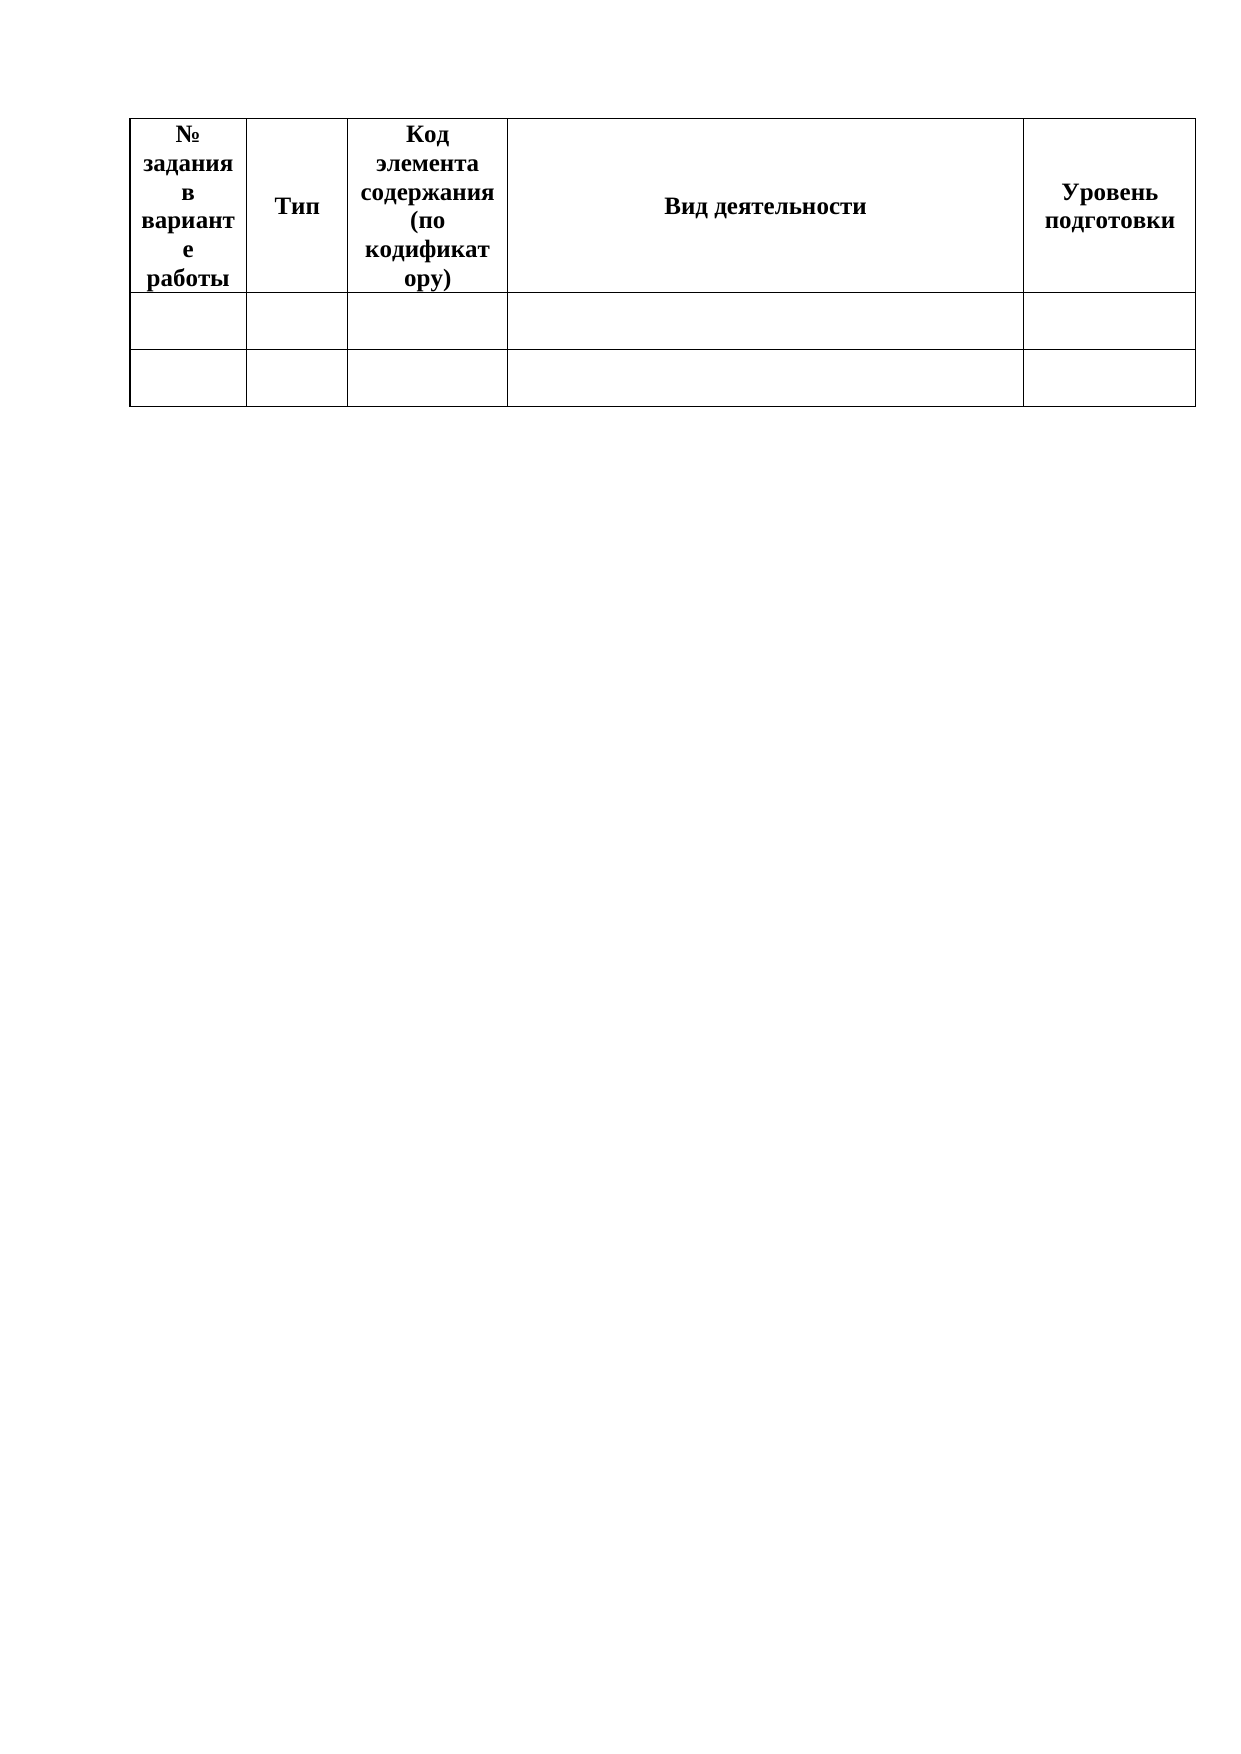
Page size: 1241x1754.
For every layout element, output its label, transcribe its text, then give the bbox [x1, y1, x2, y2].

table_header Вид деятельности [508, 119, 1023, 292]
table_header Уровень подготовки [1024, 119, 1195, 292]
table_header Код элемента содержания (по кодификатору) [348, 119, 507, 292]
table_cell [508, 350, 1023, 406]
table_cell [131, 293, 246, 349]
table_header Тип [247, 119, 347, 292]
table_cell [1024, 350, 1195, 406]
table_cell [348, 350, 507, 406]
table_cell [508, 293, 1023, 349]
table_cell [1024, 293, 1195, 349]
table_cell [247, 293, 347, 349]
table_header № задания в варианте работы [131, 119, 246, 292]
table_cell [131, 350, 246, 406]
table_cell [348, 293, 507, 349]
table_cell [247, 350, 347, 406]
